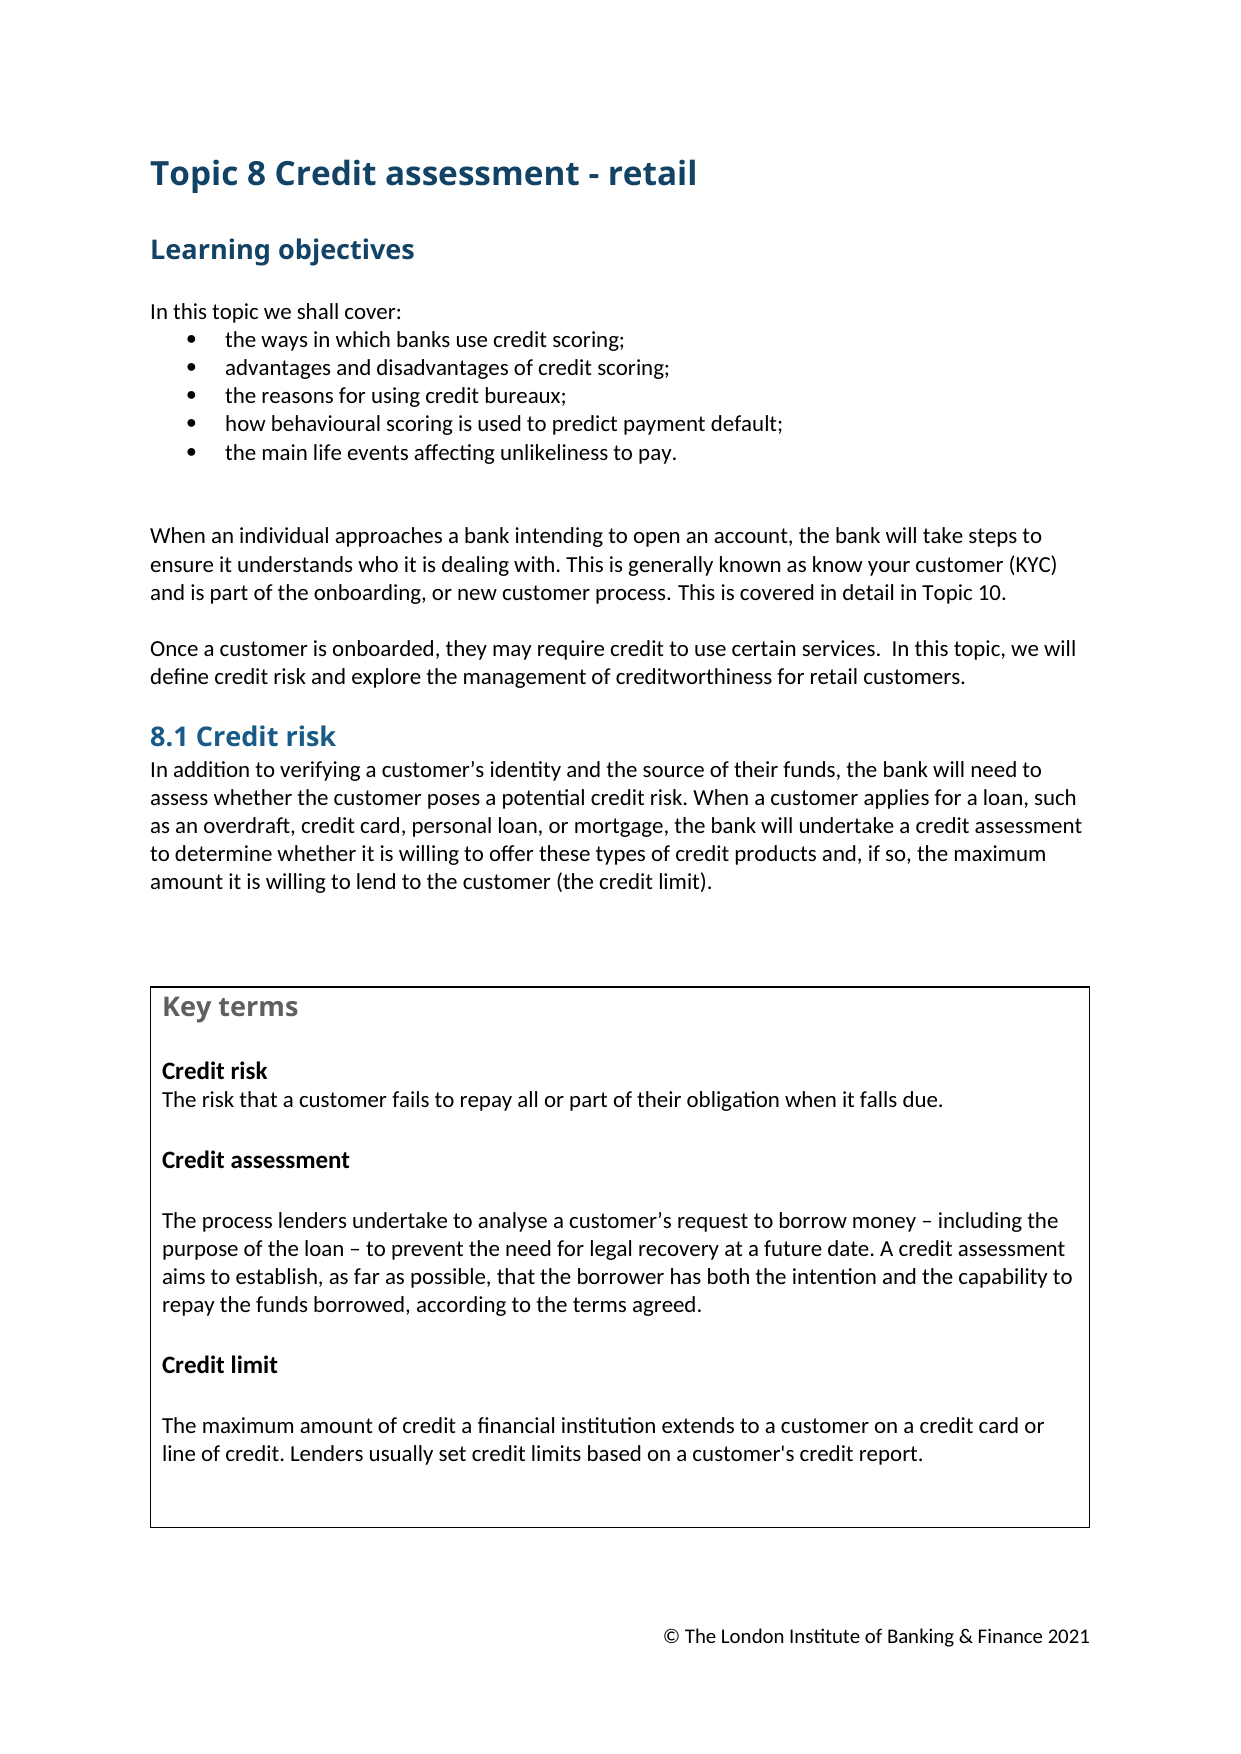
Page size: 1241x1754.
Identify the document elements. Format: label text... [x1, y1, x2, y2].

text When an individual approaches a bank intending to open an account, the bank will take steps to ensure it understands who it is dealing with. This is generally known as know your customer (KYC) and is part of the onboarding, or new customer process. This is covered in detail in Topic 10. [150, 522, 1090, 606]
table_header Key terms Credit risk The risk that a customer fails to repay all or part of their obligation when it falls due. Credit assessment The process lenders undertake to analyse a customer’s request to borrow money – including the purpose of the loan – to prevent the need for legal recovery at a future date. A credit assessment aims to establish, as far as possible, that the borrower has both the intention and the capability to repay the funds borrowed, according to the terms agreed. Credit limit The maximum amount of credit a financial institution extends to a customer on a credit card or line of credit. Lenders usually set credit limits based on a customer's credit report. [151, 988, 1089, 1527]
text 8.1 Credit risk [150, 718, 1090, 755]
list the ways in which banks use credit scoring; [187, 326, 1090, 353]
text Topic 8 Credit assessment - retail [150, 150, 1090, 195]
text In addition to verifying a customer’s identity and the source of their funds, the bank will need to assess whether the customer poses a potential credit risk. When a customer applies for a loan, such as an overdraft, credit card, personal loan, or mortgage, the bank will undertake a credit assessment to determine whether it is willing to offer these types of credit products and, if so, the maximum amount it is willing to lend to the customer (the credit limit). [150, 755, 1090, 895]
text Once a customer is onboarded, they may require credit to use certain services. In this topic, we will define credit risk and explore the management of creditworthiness for retail customers. [150, 634, 1090, 690]
subtitle Learning objectives [150, 230, 1090, 267]
list how behavioural scoring is used to predict payment default; [187, 409, 1090, 438]
list the main life events affecting unlikeliness to pay. [187, 438, 1090, 466]
list the reasons for using credit bureaux; [187, 382, 1090, 409]
list advantages and disadvantages of credit scoring; [187, 353, 1090, 382]
text In this topic we shall cover: [150, 297, 1090, 326]
